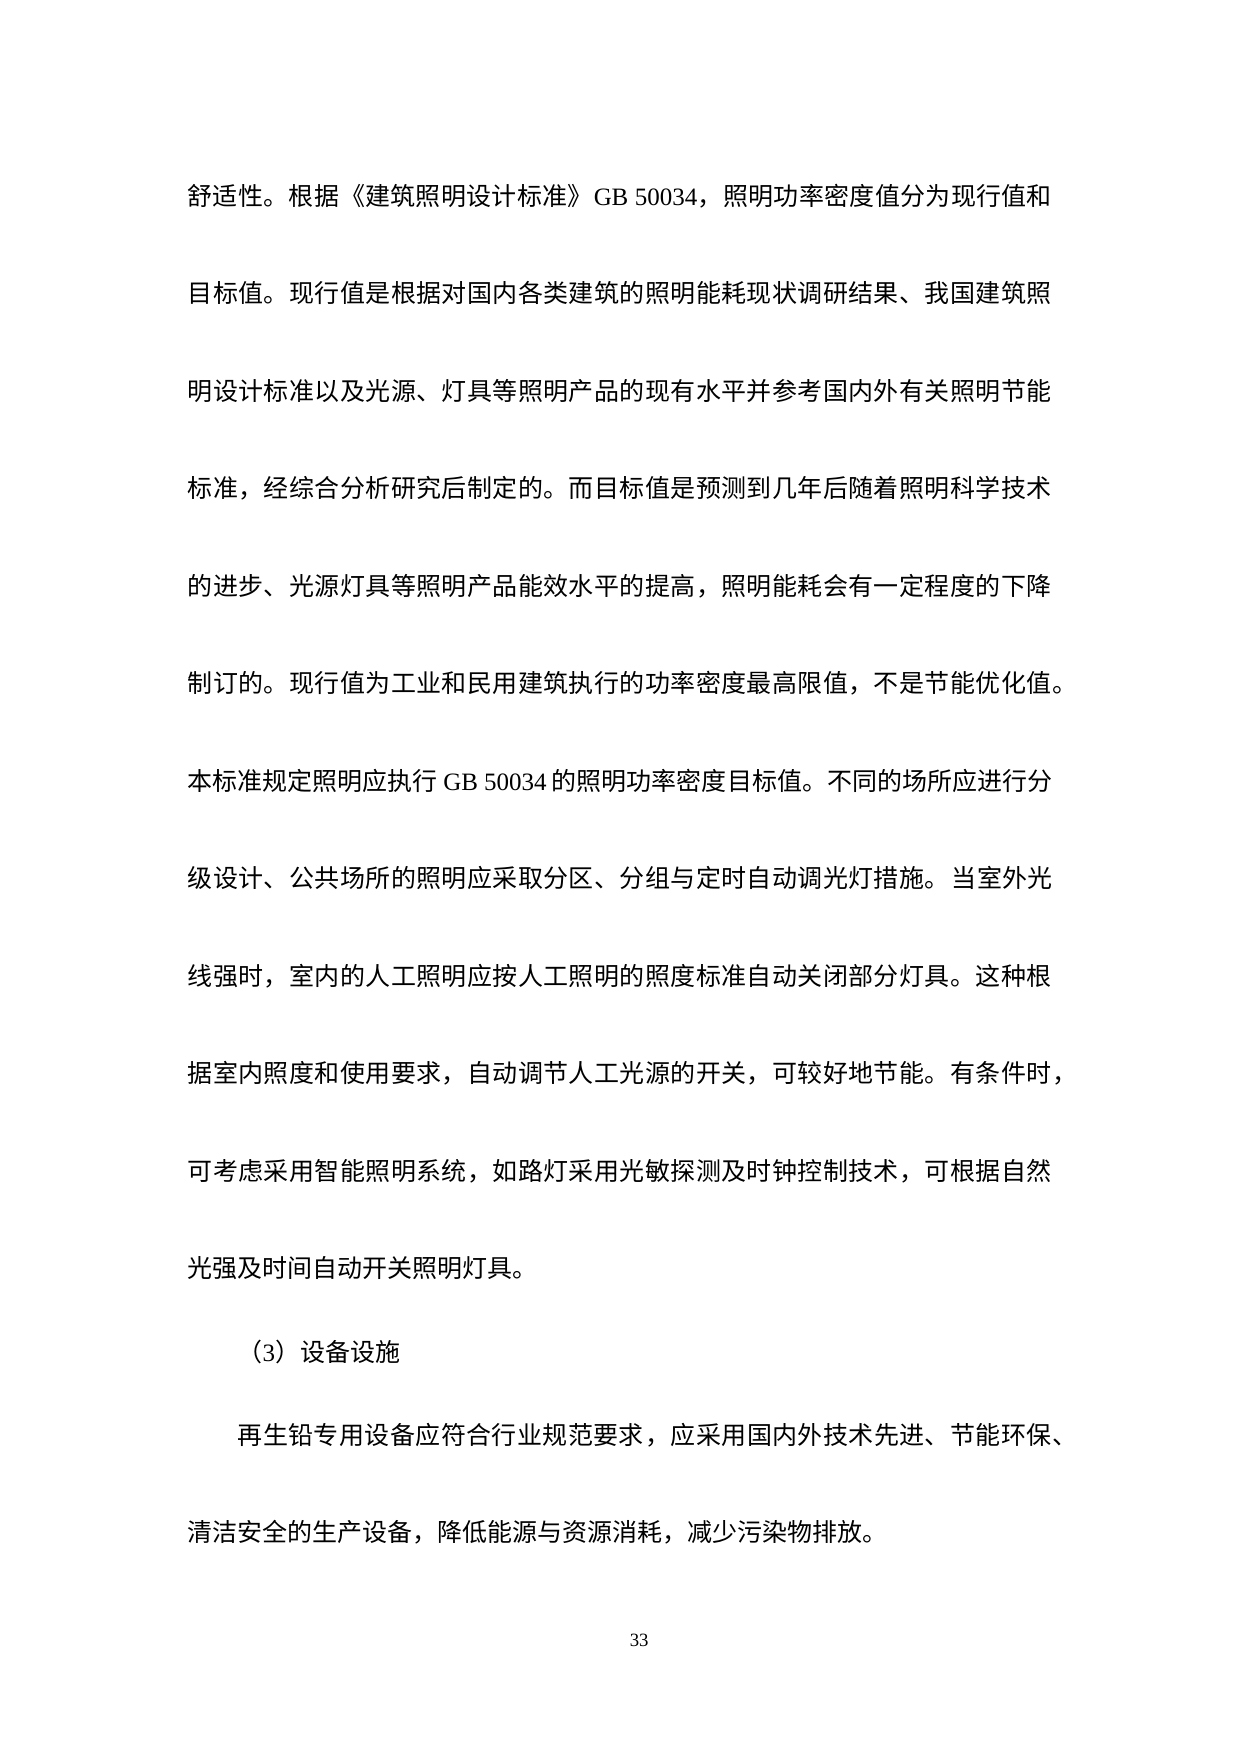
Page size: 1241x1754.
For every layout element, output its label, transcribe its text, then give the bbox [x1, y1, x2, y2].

text （3）设备设施 [187, 1318, 1053, 1383]
text 再生铅专用设备应符合行业规范要求，应采用国内外技术先进、节能环保、清洁安全的生产设备，降低能源与资源消耗，减少污染物排放。 [187, 1401, 1053, 1563]
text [187, 162, 1053, 1299]
